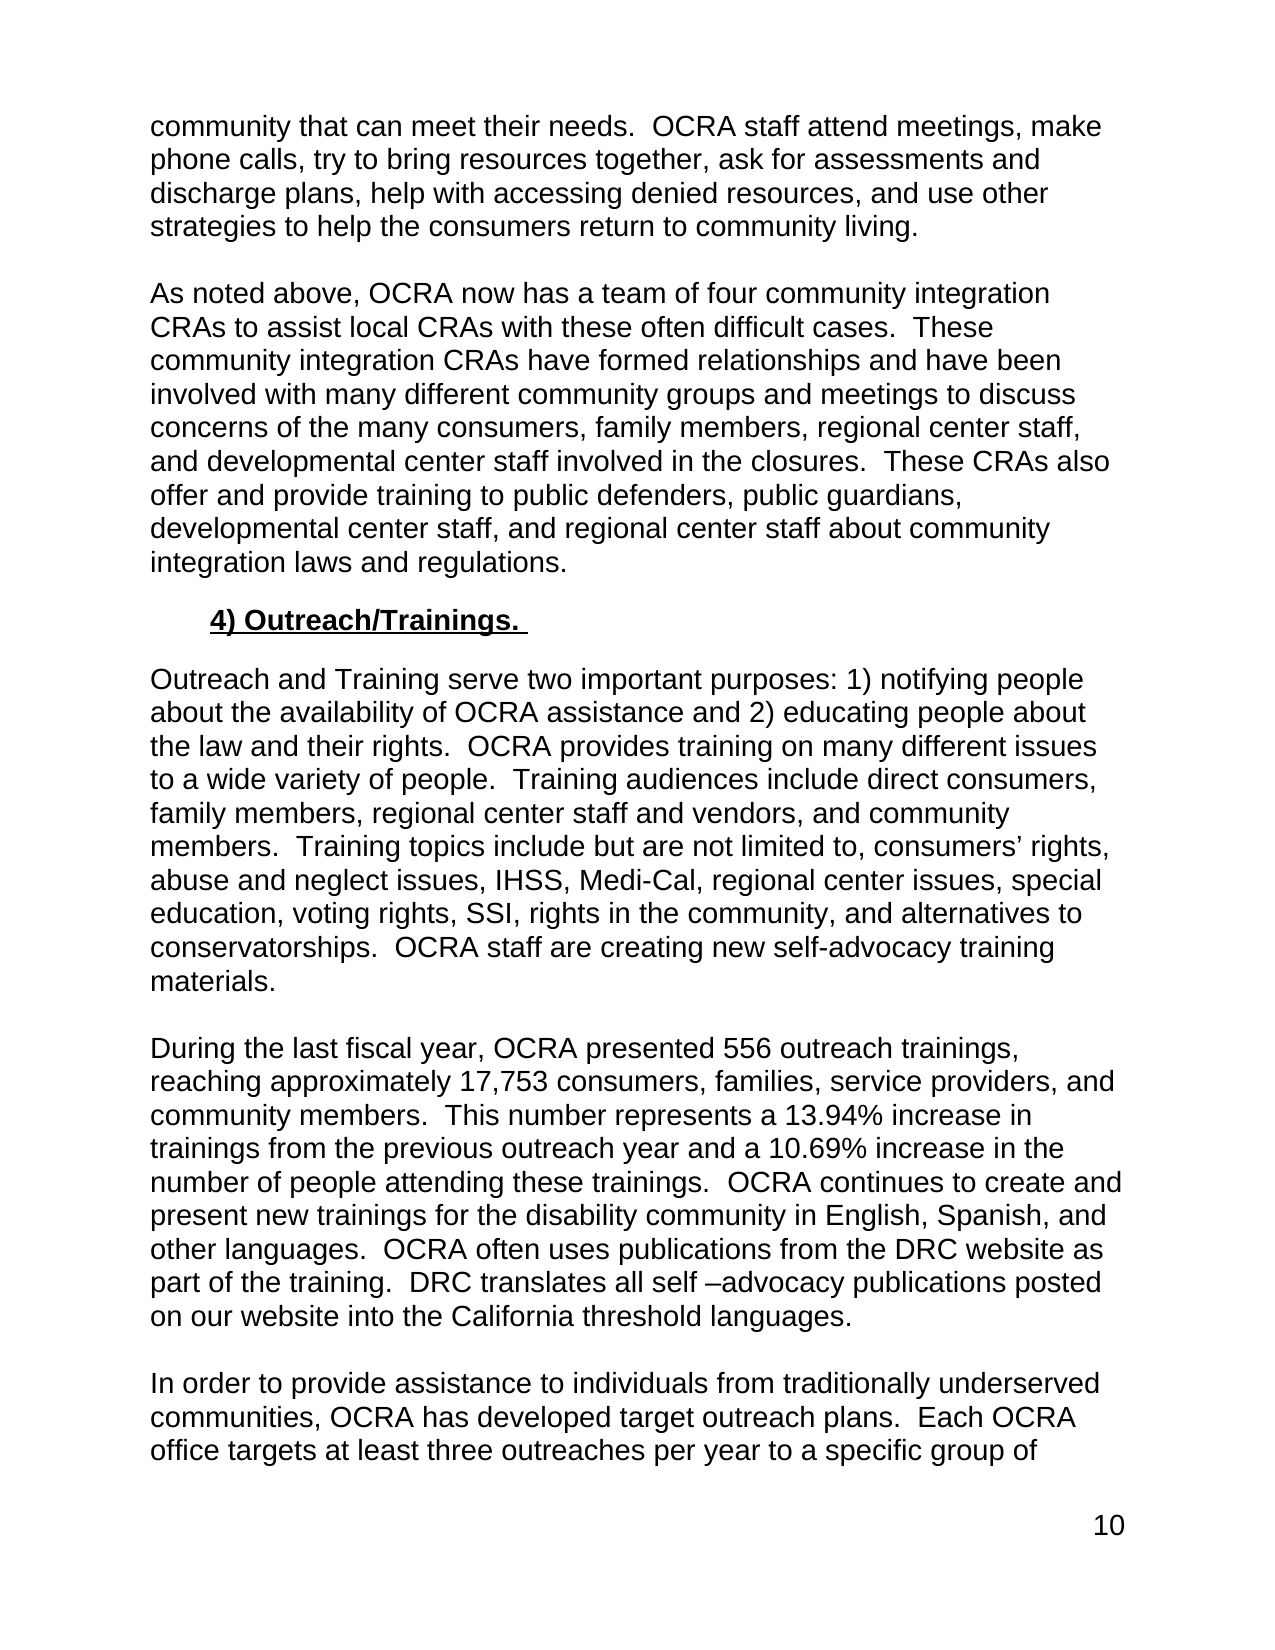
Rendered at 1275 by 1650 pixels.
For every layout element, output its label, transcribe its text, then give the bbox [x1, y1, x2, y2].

text Outreach and Training serve two important purposes: 1) notifying people about the availability of OCRA assistance and 2) educating people about the law and their rights. OCRA provides training on many different issues to a wide variety of people. Training audiences include direct consumers, family members, regional center staff and vendors, and community members. Training topics include but are not limited to, consumers’ rights, abuse and neglect issues, IHSS, Medi-Cal, regional center issues, special education, voting rights, SSI, rights in the community, and alternatives to conservatorships. OCRA staff are creating new self-advocacy training materials. [150, 662, 1125, 997]
subtitle 4) Outreach/Trainings. [210, 603, 1125, 637]
text As noted above, OCRA now has a team of four community integration CRAs to assist local CRAs with these often difficult cases. These community integration CRAs have formed relationships and have been involved with many different community groups and meetings to discuss concerns of the many consumers, family members, regional center staff, and developmental center staff involved in the closures. These CRAs also offer and provide training to public defenders, public guardians, developmental center staff, and regional center staff about community integration laws and regulations. [150, 276, 1125, 578]
text During the last fiscal year, OCRA presented 556 outreach trainings, reaching approximately 17,753 consumers, families, service providers, and community members. This number represents a 13.94% increase in trainings from the previous outreach year and a 10.69% increase in the number of people attending these trainings. OCRA continues to create and present new trainings for the disability community in English, Spanish, and other languages. OCRA often uses publications from the DRC website as part of the training. DRC translates all self –advocacy publications posted on our website into the California threshold languages. [150, 1031, 1125, 1332]
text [150, 1366, 1125, 1467]
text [150, 108, 1125, 243]
